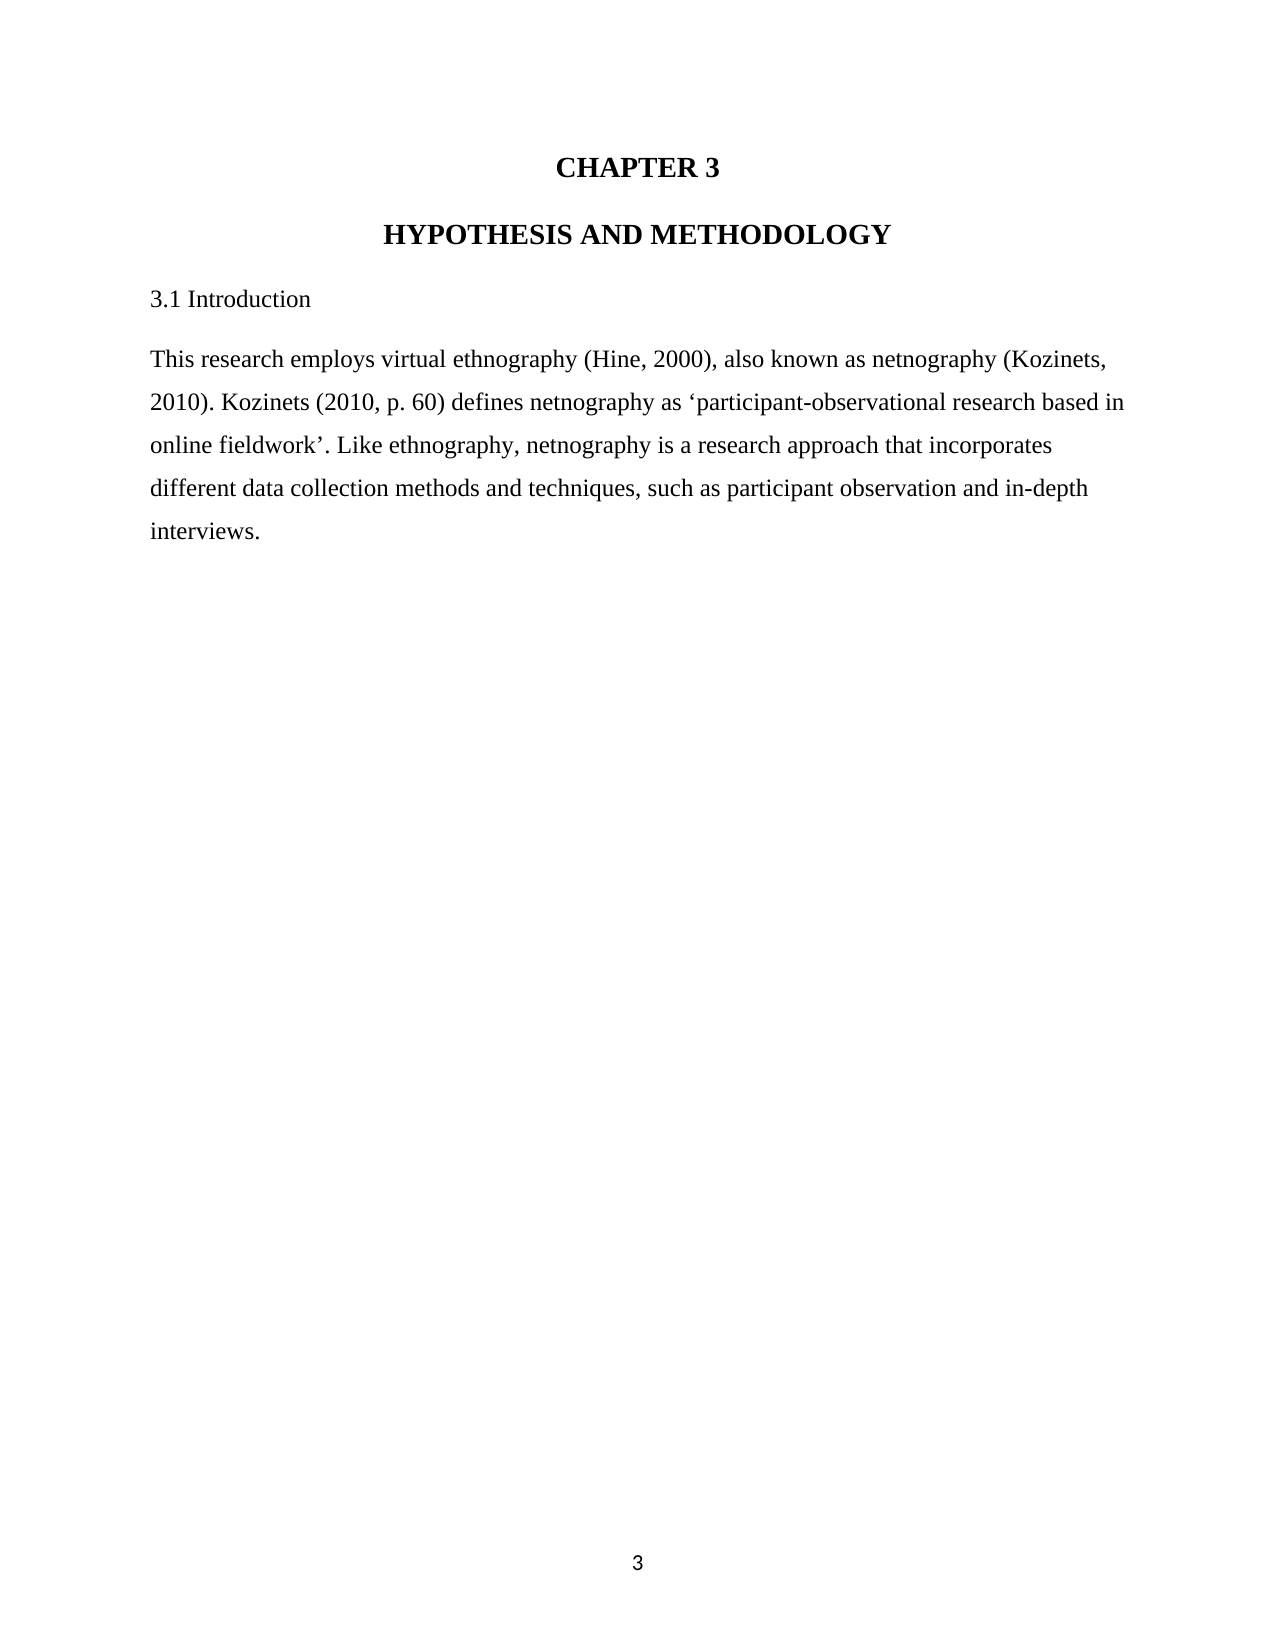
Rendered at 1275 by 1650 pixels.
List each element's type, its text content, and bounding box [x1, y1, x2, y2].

text HYPOTHESIS AND METHODOLOGY [150, 217, 1125, 251]
text This research employs virtual ethnography (Hine, 2000), also known as netnography (Kozinets, 2010). Kozinets (2010, p. 60) defines netnography as ‘participant-observational research based in online fieldwork’. Like ethnography, netnography is a research approach that incorporates different data collection methods and techniques, such as participant observation and in-depth interviews. [150, 344, 1125, 545]
text 3.1 Introduction [150, 284, 1125, 313]
text CHAPTER 3 [150, 150, 1125, 183]
